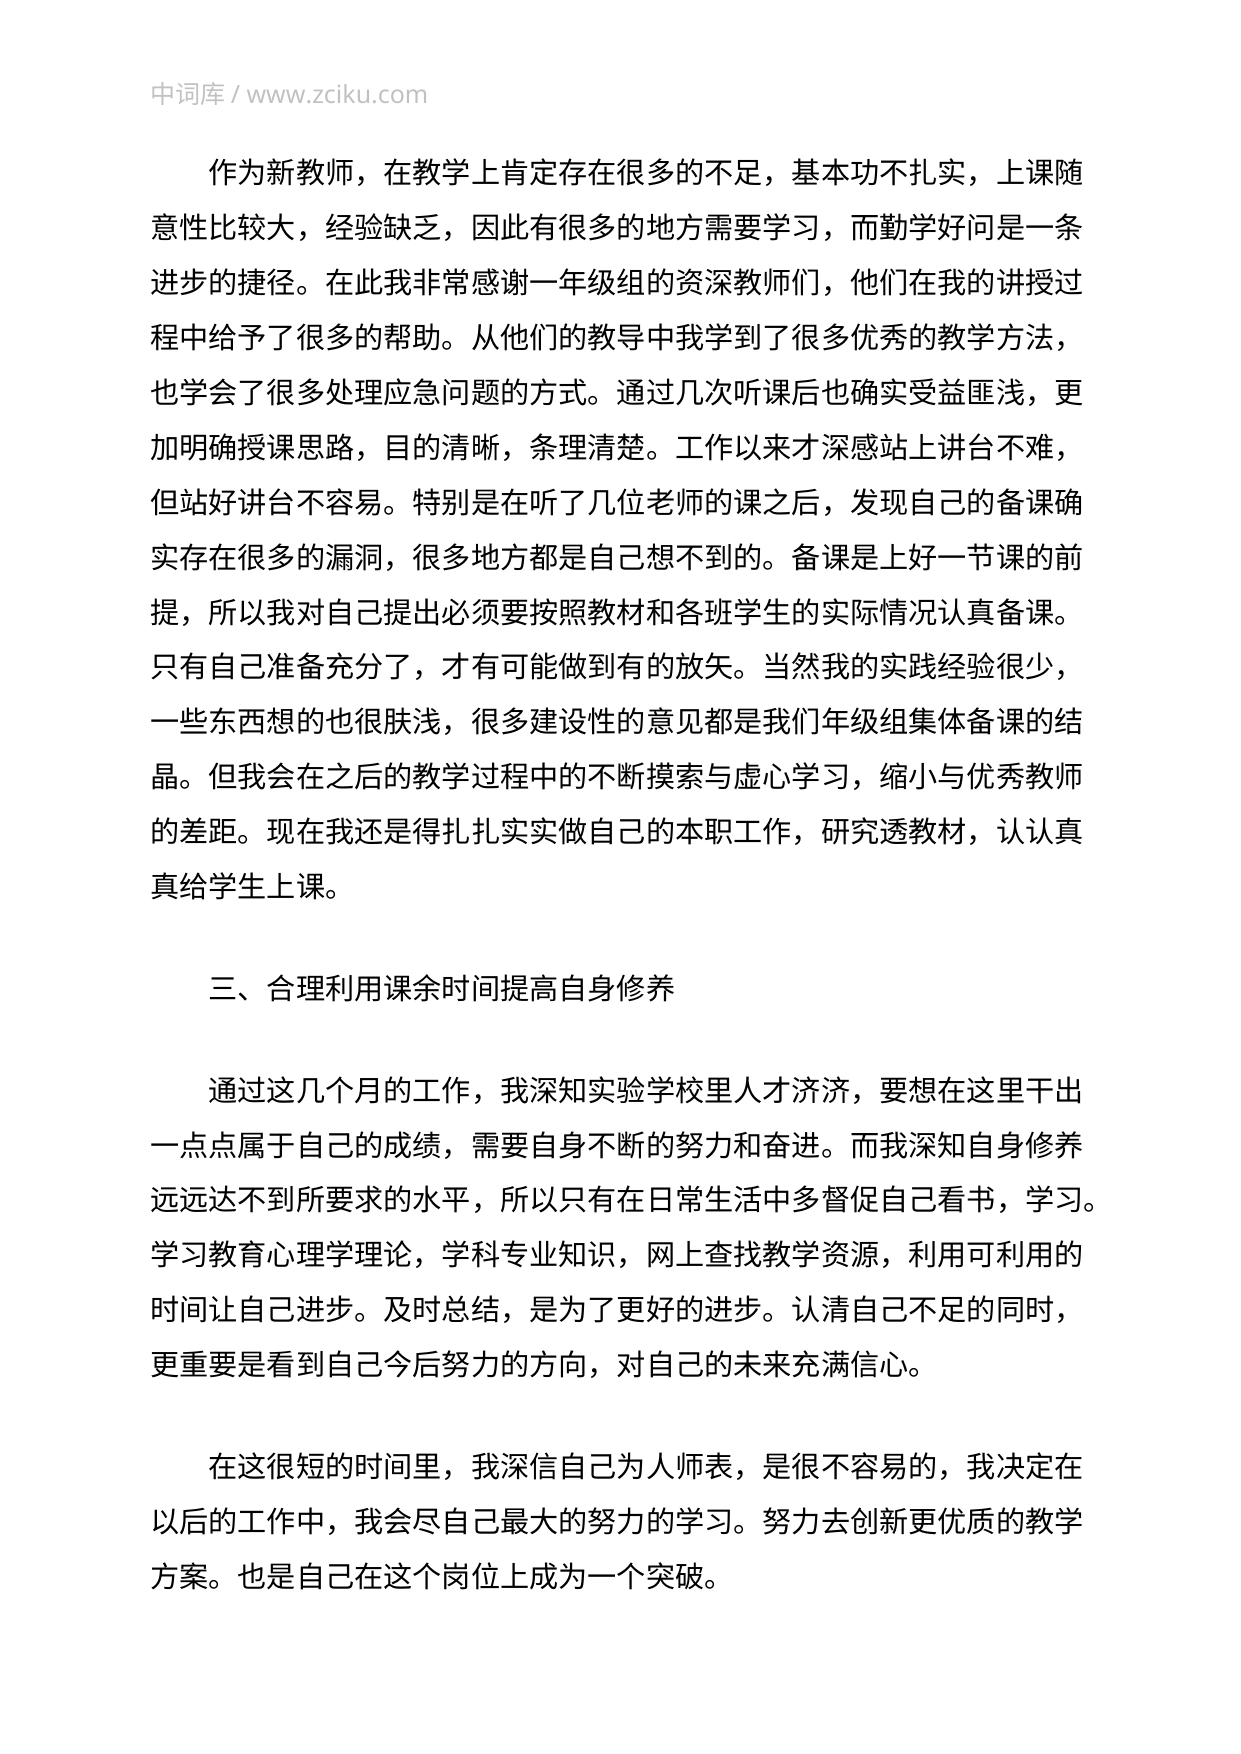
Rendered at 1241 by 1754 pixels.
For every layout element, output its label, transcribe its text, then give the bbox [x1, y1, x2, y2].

text 在这很短的时间里，我深信自己为人师表，是很不容易的，我决定在以后的工作中，我会尽自己最大的努力的学习。努力去创新更优质的教学方案。也是自己在这个岗位上成为一个突破。 [150, 1443, 1090, 1596]
text 三、合理利用课余时间提高自身修养 [150, 965, 1090, 1008]
text 作为新教师，在教学上肯定存在很多的不足，基本功不扎实，上课随意性比较大，经验缺乏，因此有很多的地方需要学习，而勤学好问是一条进步的捷径。在此我非常感谢一年级组的资深教师们，他们在我的讲授过程中给予了很多的帮助。从他们的教导中我学到了很多优秀的教学方法，也学会了很多处理应急问题的方式。通过几次听课后也确实受益匪浅，更加明确授课思路，目的清晰，条理清楚。工作以来才深感站上讲台不难，但站好讲台不容易。特别是在听了几位老师的课之后，发现自己的备课确实存在很多的漏洞，很多地方都是自己想不到的。备课是上好一节课的前提，所以我对自己提出必须要按照教材和各班学生的实际情况认真备课。只有自己准备充分了，才有可能做到有的放矢。当然我的实践经验很少，一些东西想的也很肤浅，很多建设性的意见都是我们年级组集体备课的结晶。但我会在之后的教学过程中的不断摸索与虚心学习，缩小与优秀教师的差距。现在我还是得扎扎实实做自己的本职工作，研究透教材，认认真真给学生上课。 [150, 150, 1090, 906]
text 通过这几个月的工作，我深知实验学校里人才济济，要想在这里干出一点点属于自己的成绩，需要自身不断的努力和奋进。而我深知自身修养远远达不到所要求的水平，所以只有在日常生活中多督促自己看书，学习。学习教育心理学理论，学科专业知识，网上查找教学资源，利用可利用的时间让自己进步。及时总结，是为了更好的进步。认清自己不足的同时，更重要是看到自己今后努力的方向，对自己的未来充满信心。 [150, 1067, 1090, 1384]
